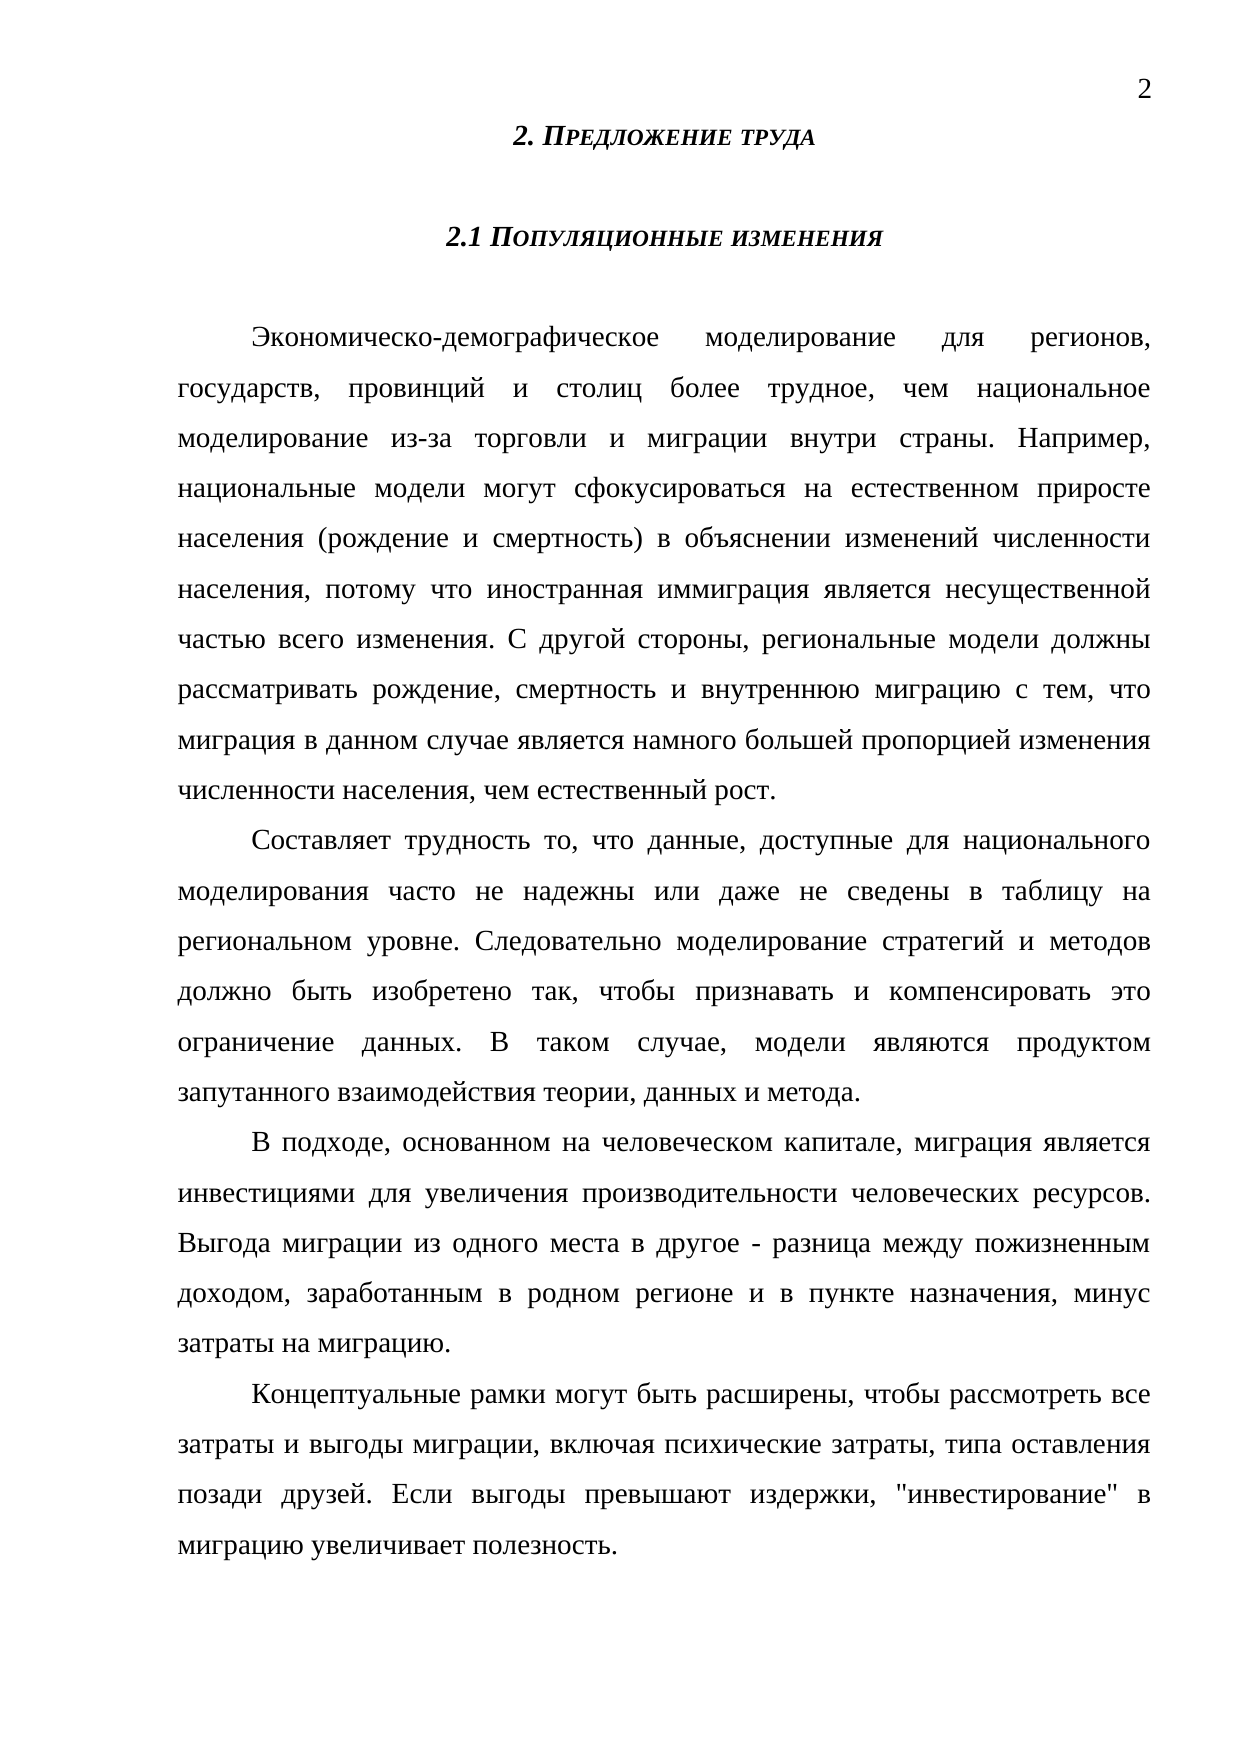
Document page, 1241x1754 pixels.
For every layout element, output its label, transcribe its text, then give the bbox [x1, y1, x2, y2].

subtitle 2. Предложение труда [177, 118, 1152, 152]
text Концептуальные рамки могут быть расширены, чтобы рассмотреть все затраты и выгоды миграции, включая психические затраты, типа оставления позади друзей. Если выгоды превышают издержки, "инвестирование" в миграцию увеличивает полезность. [177, 1376, 1152, 1560]
text Составляет трудность то, что данные, доступные для национального моделирования часто не надежны или даже не сведены в таблицу на региональном уровне. Следовательно моделирование стратегий и методов должно быть изобретено так, чтобы признавать и компенсировать это ограничение данных. В таком случае, модели являются продуктом запутанного взаимодействия теории, данных и метода. [177, 822, 1152, 1108]
text Экономическо-демографическое моделирование для регионов, государств, провинций и столиц более трудное, чем национальное моделирование из-за торговли и миграции внутри страны. Например, национальные модели могут сфокусироваться на естественном приросте населения (рождение и смертность) в объяснении изменений численности населения, потому что иностранная иммиграция является несущественной частью всего изменения. С другой стороны, региональные модели должны рассматривать рождение, смертность и внутреннюю миграцию с тем, что миграция в данном случае является намного большей пропорцией изменения численности населения, чем естественный рост. [177, 319, 1152, 806]
subtitle 2.1 Популяционные изменения [177, 219, 1152, 252]
text В подходе, основанном на человеческом капитале, миграция является инвестициями для увеличения производительности человеческих ресурсов. Выгода миграции из одного места в другое - разница между пожизненным доходом, заработанным в родном регионе и в пункте назначения, минус затраты на миграцию. [177, 1124, 1152, 1359]
